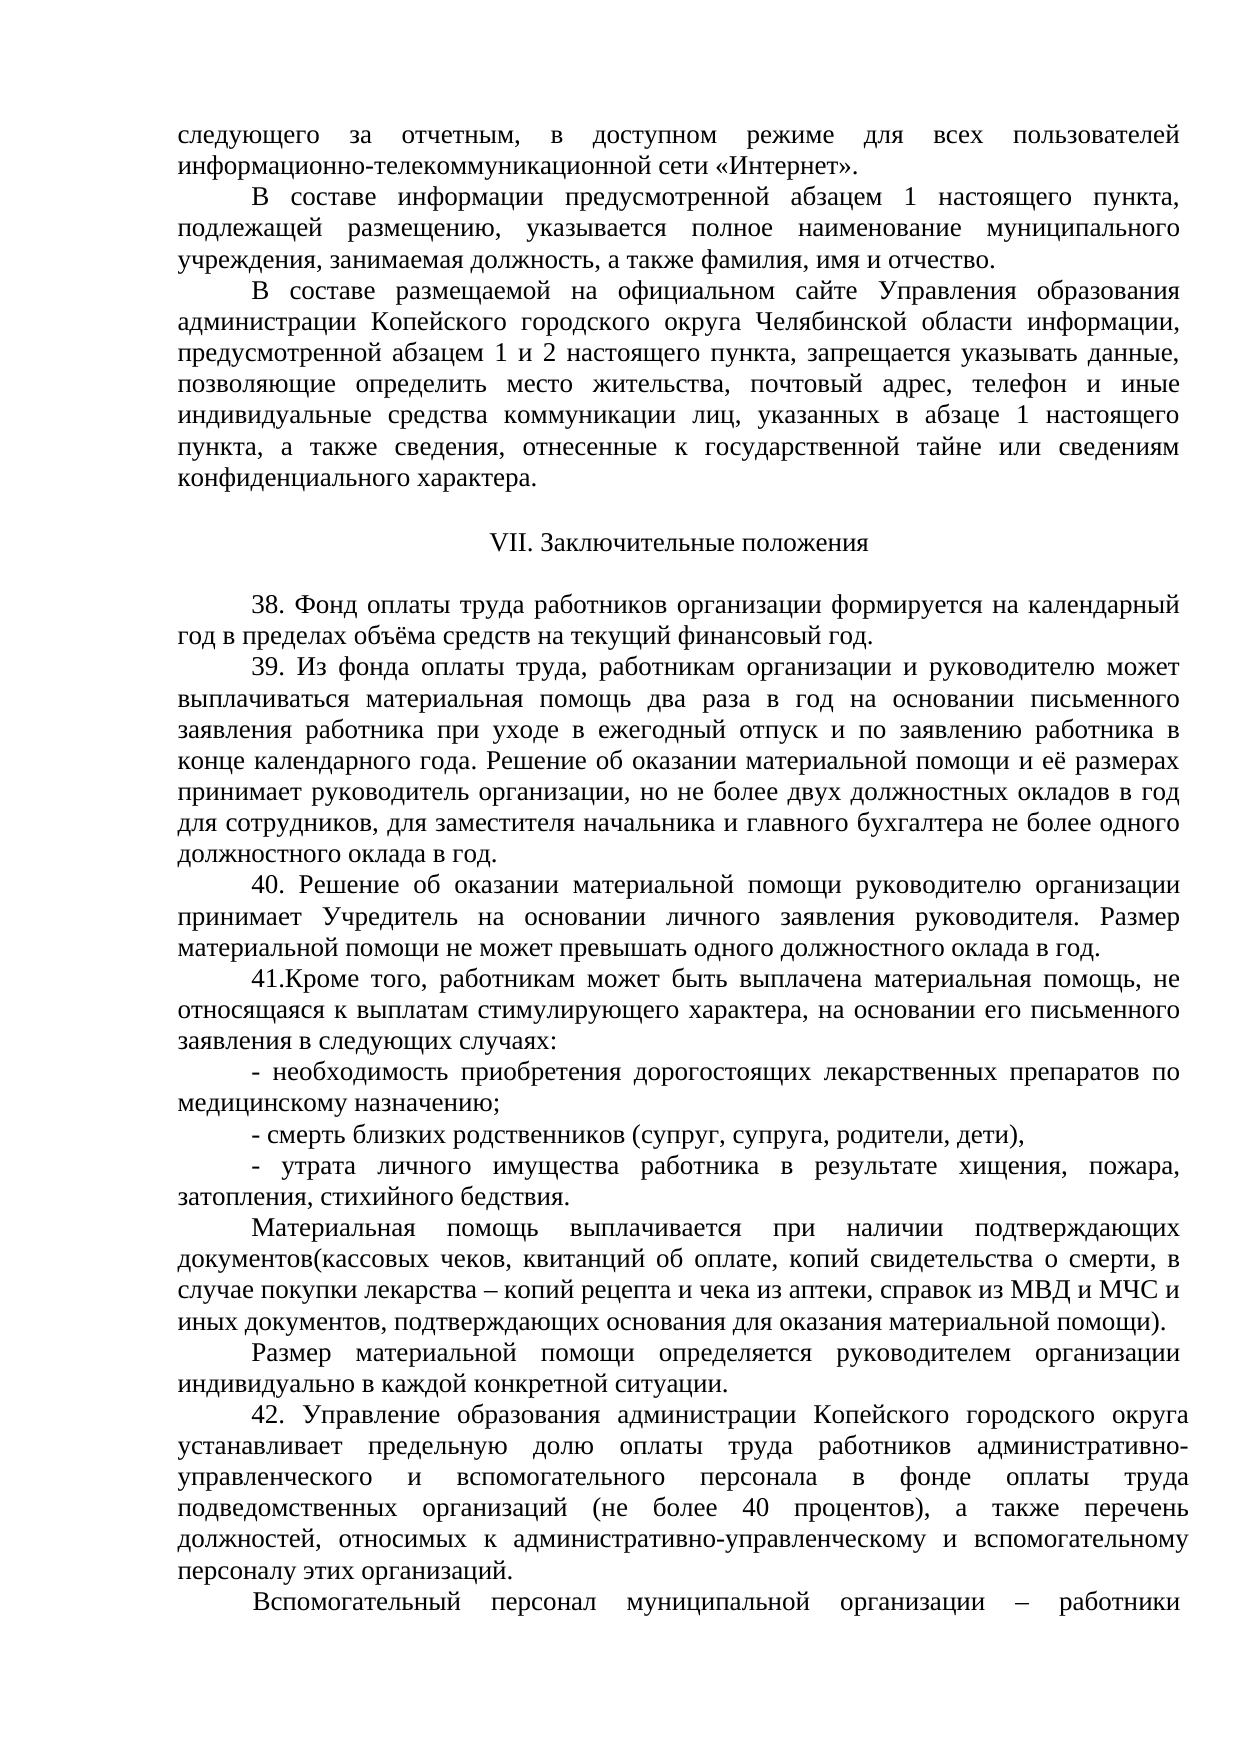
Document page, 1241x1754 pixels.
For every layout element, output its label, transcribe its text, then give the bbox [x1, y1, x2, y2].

text - утрата личного имущества работника в результате хищения, пожара, затопления, стихийного бедствия. [177, 1149, 1181, 1211]
text 38. Фонд оплаты труда работников организации формируется на календарный год в пределах объёма средств на текущий финансовый год. [177, 588, 1181, 651]
text 39. Из фонда оплаты труда, работникам организации и руководителю может выплачиваться материальная помощь два раза в год на основании письменного заявления работника при уходе в ежегодный отпуск и по заявлению работника в конце календарного года. Решение об оказании материальной помощи и её размерах принимает руководитель организации, но не более двух должностных окладов в год для сотрудников, для заместителя начальника и главного бухгалтера не более одного должностного оклада в год. [177, 651, 1181, 868]
text 40. Решение об оказании материальной помощи руководителю организации принимает Учредитель на основании личного заявления руководителя. Размер материальной помощи не может превышать одного должностного оклада в год. [177, 868, 1181, 962]
text 42. Управление образования администрации Копейского городского округа устанавливает предельную долю оплаты труда работников административно-управленческого и вспомогательного персонала в фонде оплаты труда подведомственных организаций (не более 40 процентов), а также перечень должностей, относимых к административно-управленческому и вспомогательному персоналу этих организаций. [177, 1398, 1190, 1585]
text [177, 1585, 1181, 1616]
text VII. Заключительные положения [177, 526, 1181, 557]
text 41.Кроме того, работникам может быть выплачена материальная помощь, не относящаяся к выплатам стимулирующего характера, на основании его письменного заявления в следующих случаях: [177, 962, 1181, 1055]
text В составе размещаемой на официальном сайте Управления образования администрации Копейского городского округа Челябинской области информации, предусмотренной абзацем 1 и 2 настоящего пункта, запрещается указывать данные, позволяющие определить место жительства, почтовый адрес, телефон и иные индивидуальные средства коммуникации лиц, указанных в абзаце 1 настоящего пункта, а также сведения, отнесенные к государственной тайне или сведениям конфиденциального характера. [177, 274, 1181, 492]
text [177, 118, 1181, 180]
text Материальная помощь выплачивается при наличии подтверждающих документов(кассовых чеков, квитанций об оплате, копий свидетельства о смерти, в случае покупки лекарства – копий рецепта и чека из аптеки, справок из МВД и МЧС и иных документов, подтверждающих основания для оказания материальной помощи). [177, 1211, 1181, 1336]
text - необходимость приобретения дорогостоящих лекарственных препаратов по медицинскому назначению; [177, 1055, 1181, 1118]
text Размер материальной помощи определяется руководителем организации индивидуально в каждой конкретной ситуации. [177, 1336, 1181, 1398]
text В составе информации предусмотренной абзацем 1 настоящего пункта, подлежащей размещению, указывается полное наименование муниципального учреждения, занимаемая должность, а также фамилия, имя и отчество. [177, 180, 1181, 274]
text - смерть близких родственников (супруг, супруга, родители, дети), [177, 1118, 1181, 1149]
